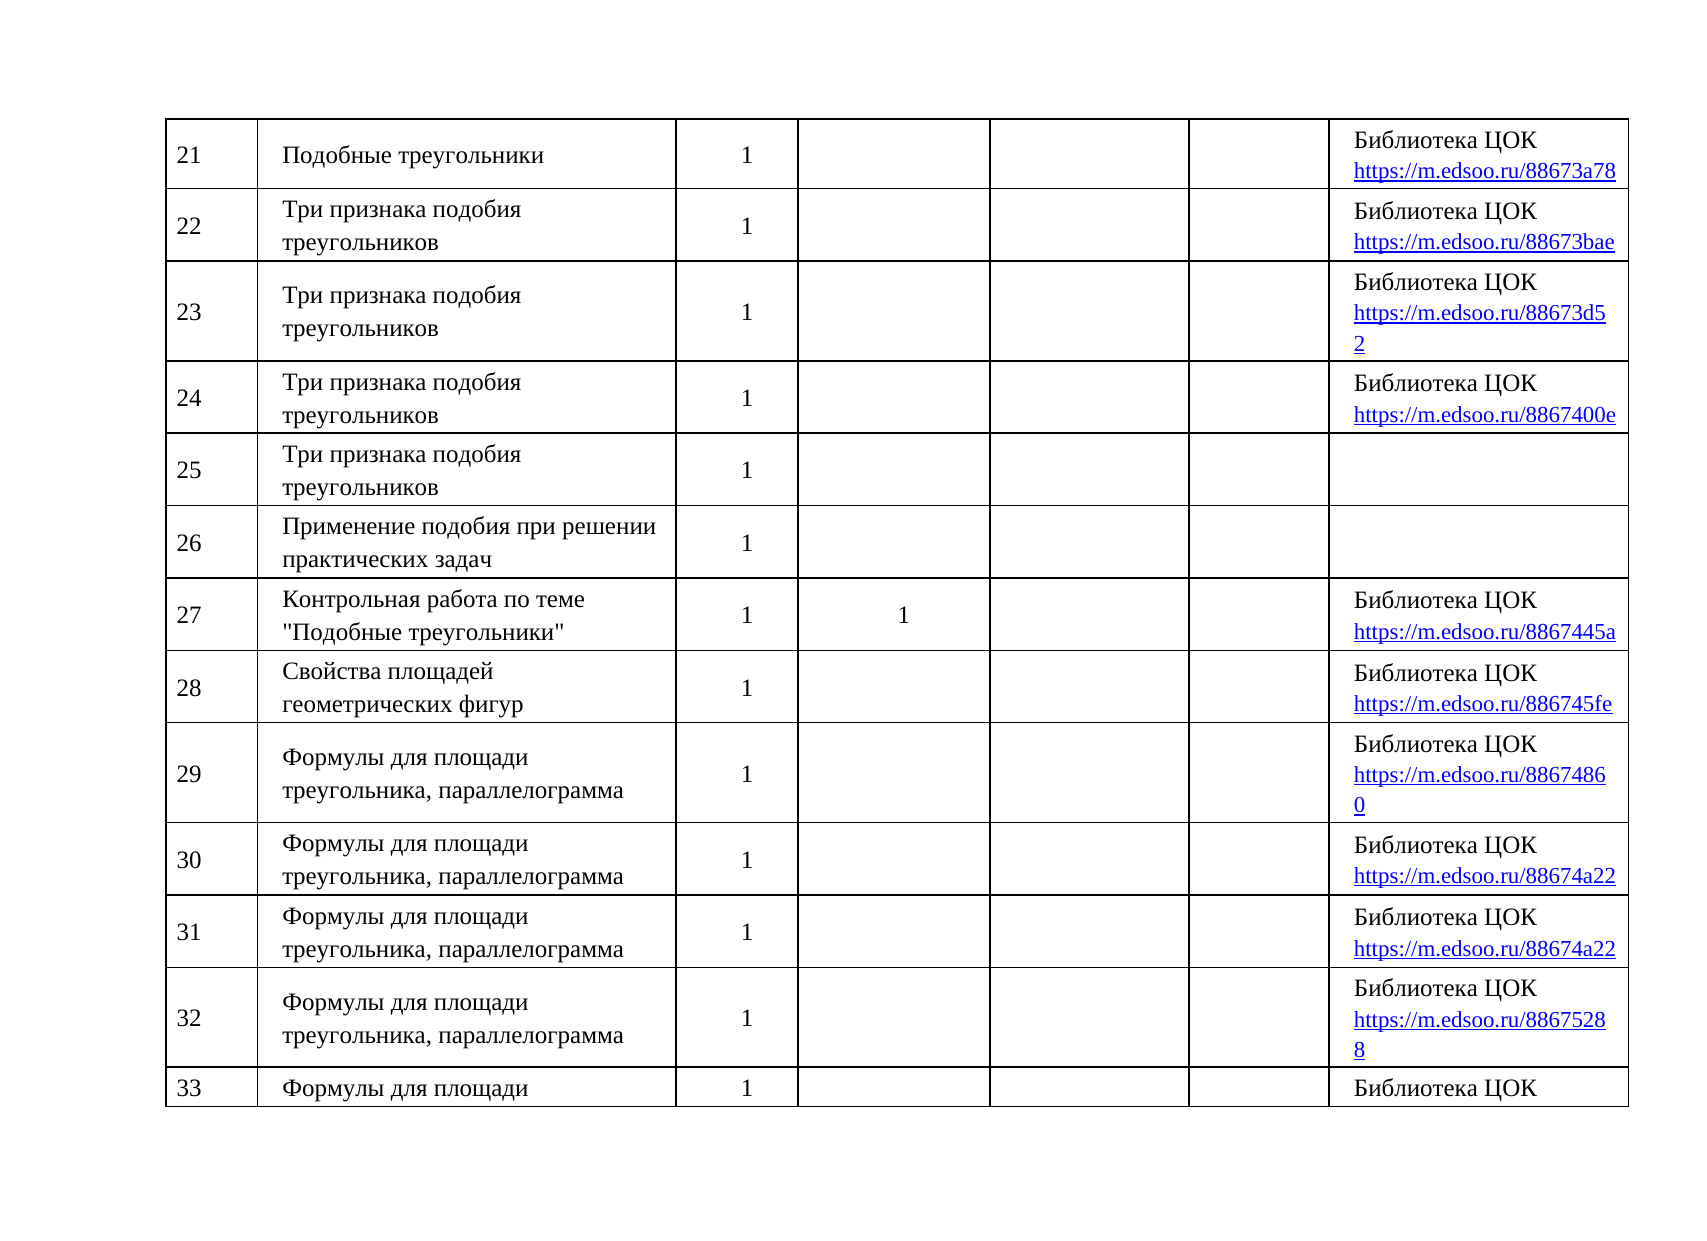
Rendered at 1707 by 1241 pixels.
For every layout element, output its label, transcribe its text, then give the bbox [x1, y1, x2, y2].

table_cell 1 [677, 262, 797, 360]
table_cell Библиотека ЦОК https://m.edsoo.ru/8867400e [1330, 362, 1628, 432]
table_cell 1 [677, 651, 797, 722]
table_cell [991, 1068, 1188, 1106]
table_cell [799, 823, 989, 894]
table_cell Библиотека ЦОК https://m.edsoo.ru/886745fe [1330, 651, 1628, 722]
table_cell 31 [167, 896, 257, 966]
table_cell [991, 968, 1188, 1066]
table_cell [1190, 579, 1328, 649]
table_cell [1190, 651, 1328, 722]
table_cell [799, 120, 989, 188]
table_cell [1190, 120, 1328, 188]
table_cell 29 [167, 723, 257, 822]
table_cell Библиотека ЦОК https://m.edsoo.ru/88673bae [1330, 189, 1628, 260]
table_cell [258, 1068, 675, 1106]
table_cell [1330, 434, 1628, 505]
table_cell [258, 968, 675, 1066]
table_cell [1190, 823, 1328, 894]
table_cell 22 [167, 189, 257, 260]
table_cell Библиотека ЦОК https://m.edsoo.ru/88674a22 [1330, 896, 1628, 966]
table_cell 21 [167, 120, 257, 188]
table_cell 1 [677, 968, 797, 1066]
table_cell [799, 262, 989, 360]
table_cell [1190, 262, 1328, 360]
table_cell 32 [167, 968, 257, 1066]
table_cell [1190, 968, 1328, 1066]
table_cell 24 [167, 362, 257, 432]
table_cell [1190, 506, 1328, 577]
table_cell [1190, 362, 1328, 432]
table_cell [991, 120, 1188, 188]
table_cell 1 [677, 506, 797, 577]
table_cell 25 [167, 434, 257, 505]
table_cell 1 [677, 189, 797, 260]
table_cell [799, 362, 989, 432]
table_cell 1 [677, 120, 797, 188]
table_cell [799, 968, 989, 1066]
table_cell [1330, 1068, 1628, 1106]
table_cell [991, 189, 1188, 260]
table_cell 1 [677, 896, 797, 966]
table_cell 28 [167, 651, 257, 722]
table_cell Подобные треугольники [258, 120, 675, 188]
table_cell Библиотека ЦОК https://m.edsoo.ru/8867445a [1330, 579, 1628, 649]
table_cell 26 [167, 506, 257, 577]
table_cell 1 [799, 579, 989, 649]
table_cell [1190, 723, 1328, 822]
table_cell [799, 1068, 989, 1106]
table_cell Библиотека ЦОК https://m.edsoo.ru/88674860 [1330, 723, 1628, 822]
table_cell [991, 723, 1188, 822]
table_cell [1190, 189, 1328, 260]
table_cell Свойства площадей геометрических фигур [258, 651, 675, 722]
table_cell 1 [677, 1068, 797, 1106]
table_cell [1190, 434, 1328, 505]
table_cell 30 [167, 823, 257, 894]
table_cell 33 [167, 1068, 257, 1106]
table_cell [1330, 506, 1628, 577]
table_cell 1 [677, 434, 797, 505]
table_cell Формулы для площади треугольника, параллелограмма [258, 723, 675, 822]
table_cell [799, 723, 989, 822]
table_cell [799, 651, 989, 722]
table_cell 1 [677, 723, 797, 822]
table_cell Три признака подобия треугольников [258, 189, 675, 260]
table_cell Три признака подобия треугольников [258, 362, 675, 432]
table_cell [799, 506, 989, 577]
table_cell [991, 651, 1188, 722]
table_cell 27 [167, 579, 257, 649]
table_cell 23 [167, 262, 257, 360]
table_cell Контрольная работа по теме "Подобные треугольники" [258, 579, 675, 649]
table_cell Три признака подобия треугольников [258, 434, 675, 505]
table_cell [991, 579, 1188, 649]
table_cell [991, 896, 1188, 966]
table_cell Библиотека ЦОК https://m.edsoo.ru/88674a22 [1330, 823, 1628, 894]
table_cell Формулы для площади треугольника, параллелограмма [258, 896, 675, 966]
table_cell Формулы для площади треугольника, параллелограмма [258, 823, 675, 894]
table_cell [799, 189, 989, 260]
table_cell Библиотека ЦОК https://m.edsoo.ru/88675288 [1330, 968, 1628, 1066]
table_cell [799, 434, 989, 505]
table_cell [991, 823, 1188, 894]
table_cell [991, 434, 1188, 505]
table_cell [991, 506, 1188, 577]
table_cell Библиотека ЦОК https://m.edsoo.ru/88673a78 [1330, 120, 1628, 188]
table_cell Три признака подобия треугольников [258, 262, 675, 360]
table_cell 1 [677, 823, 797, 894]
table_cell 1 [677, 362, 797, 432]
table_cell [991, 362, 1188, 432]
table_cell Библиотека ЦОК https://m.edsoo.ru/88673d52 [1330, 262, 1628, 360]
table_cell [1190, 1068, 1328, 1106]
table_cell [1190, 896, 1328, 966]
table_cell 1 [677, 579, 797, 649]
table_cell [799, 896, 989, 966]
table_cell [991, 262, 1188, 360]
table_cell Применение подобия при решении практических задач [258, 506, 675, 577]
